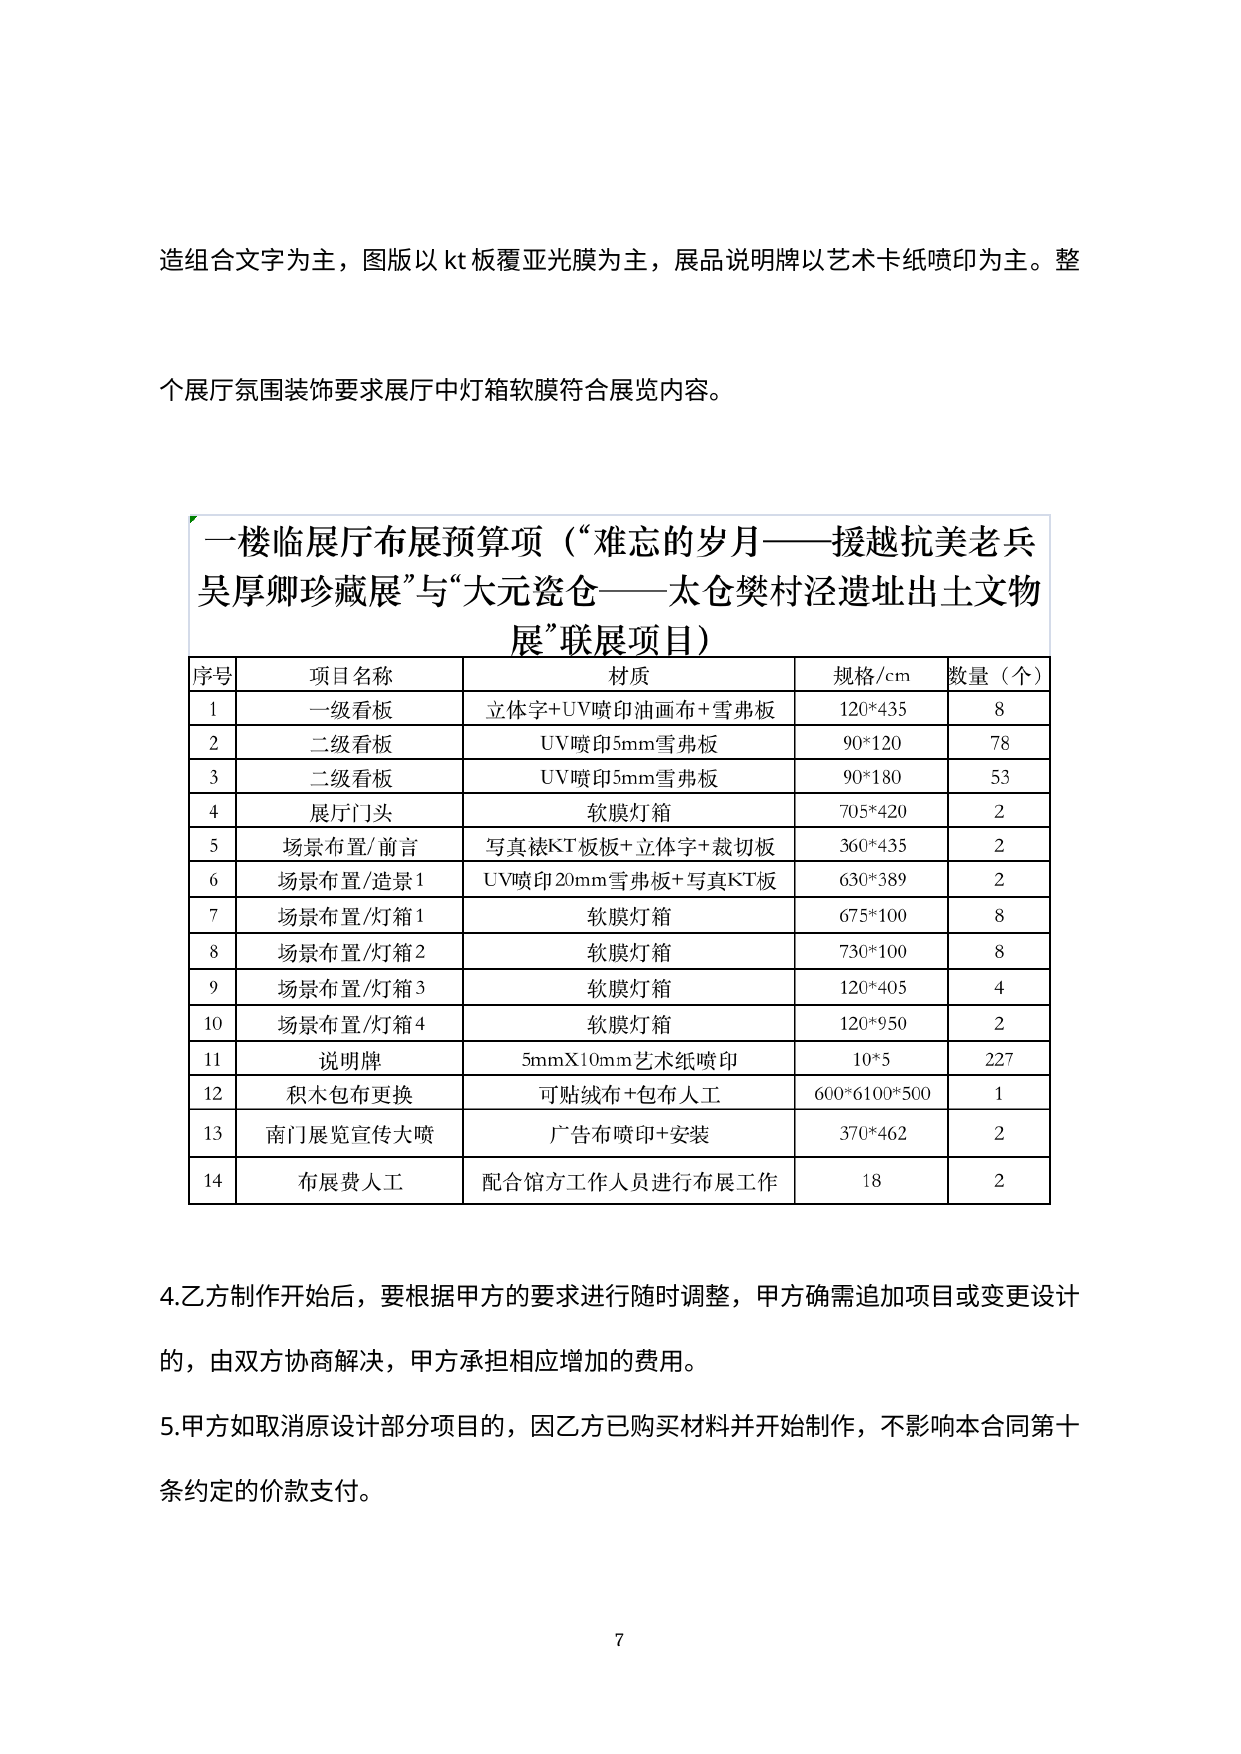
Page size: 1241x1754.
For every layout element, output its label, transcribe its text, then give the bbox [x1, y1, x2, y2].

list 5.甲方如取消原设计部分项目的，因乙方已购买材料并开始制作，不影响本合同第十条约定的价款支付。 [159, 1392, 1081, 1522]
picture [159, 485, 1079, 1233]
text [159, 227, 1081, 422]
list 4.乙方制作开始后，要根据甲方的要求进行随时调整，甲方确需追加项目或变更设计的，由双方协商解决，甲方承担相应增加的费用。 [159, 1262, 1081, 1392]
